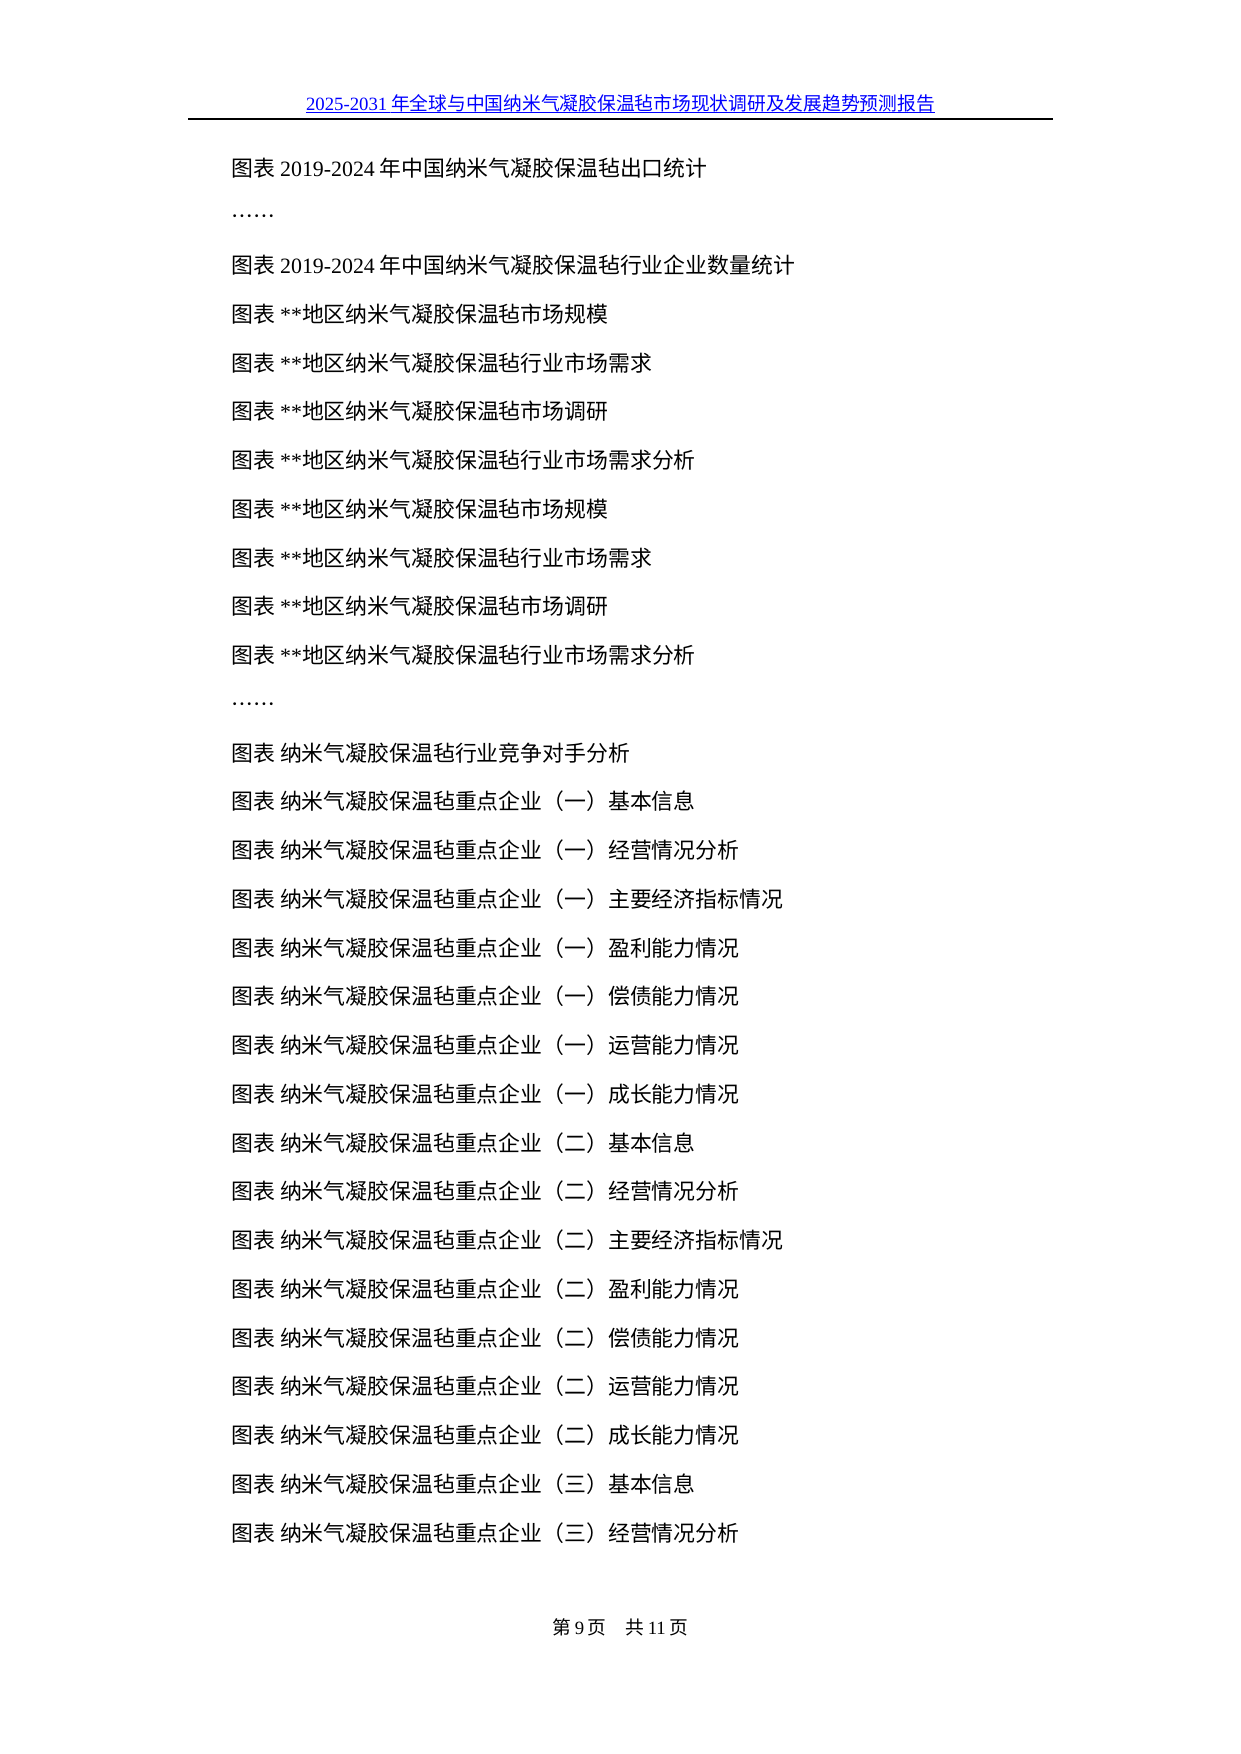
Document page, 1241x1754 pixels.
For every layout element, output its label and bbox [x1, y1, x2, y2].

text [187, 150, 1053, 1548]
